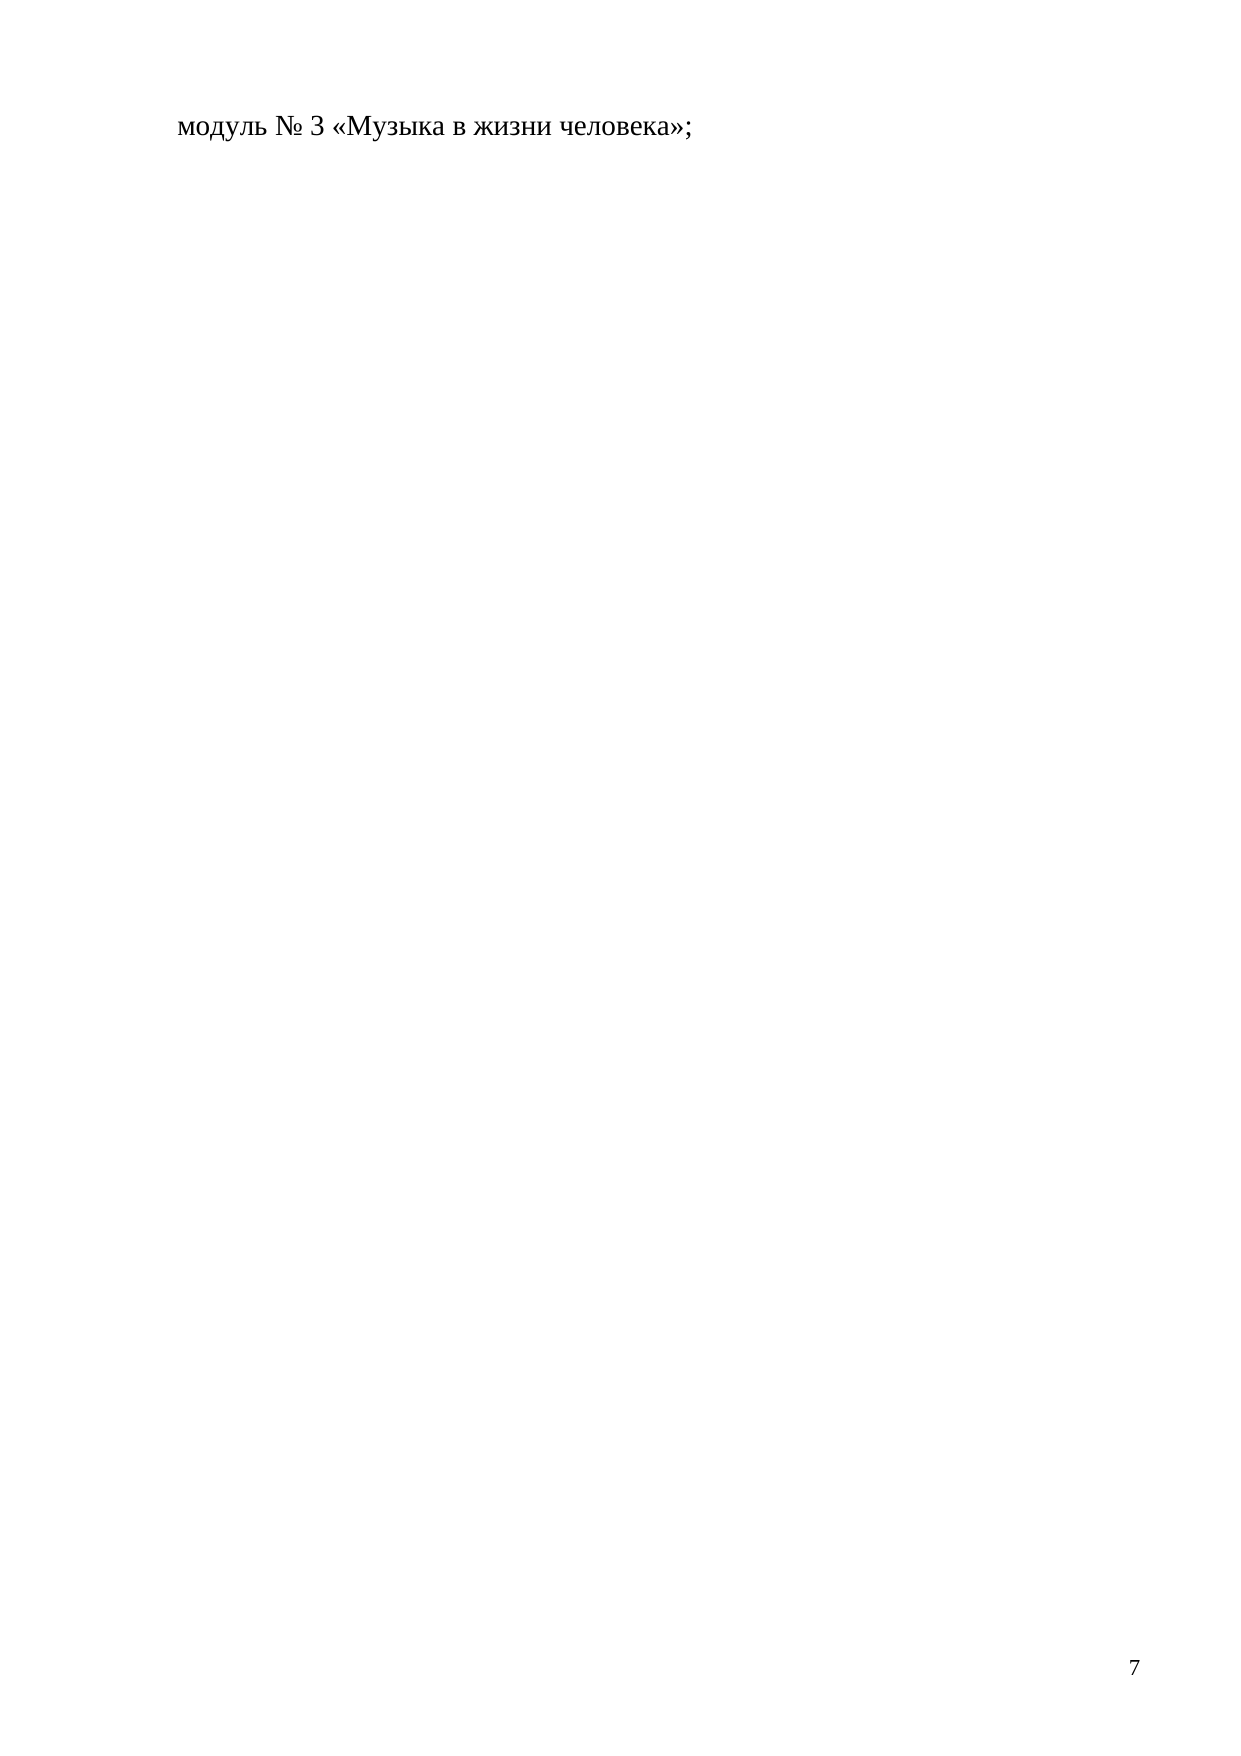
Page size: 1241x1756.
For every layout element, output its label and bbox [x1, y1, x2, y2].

text [177, 108, 725, 142]
